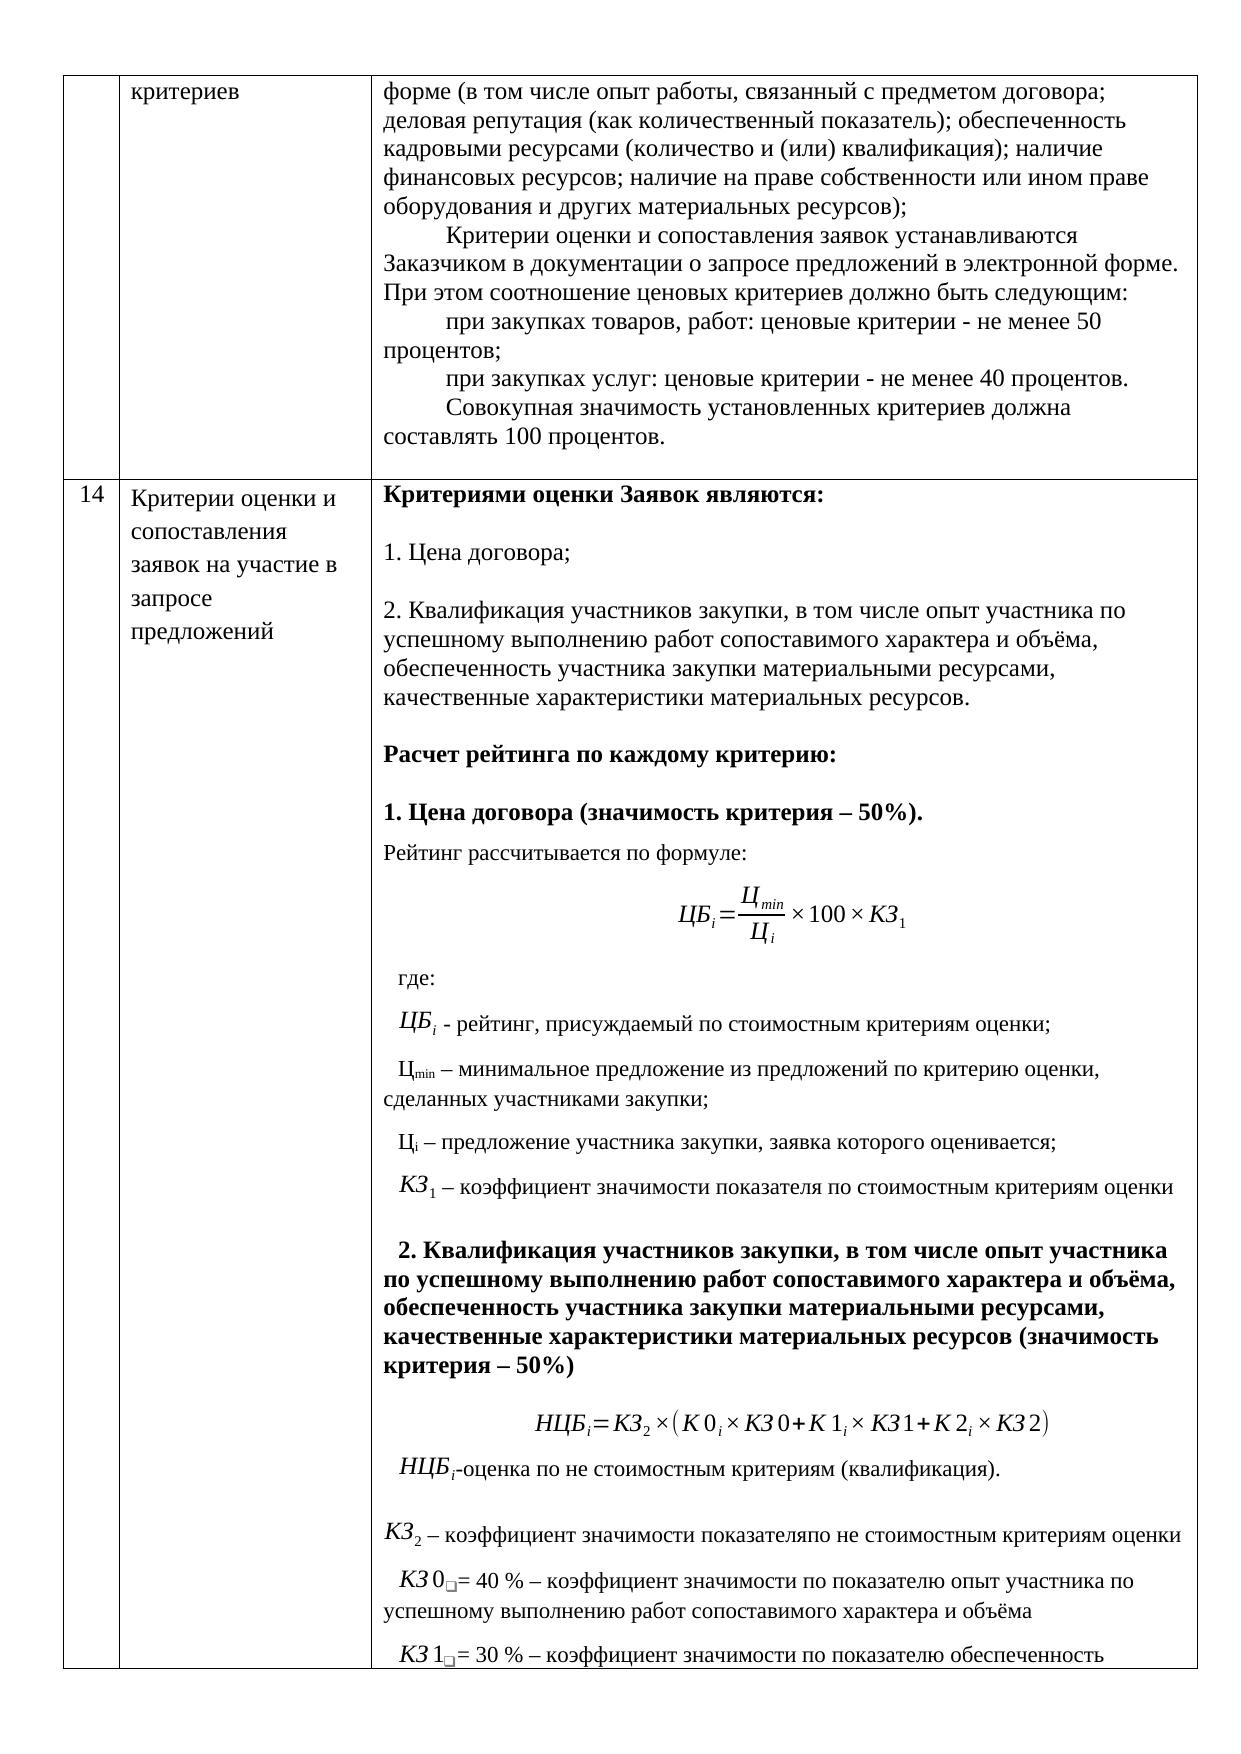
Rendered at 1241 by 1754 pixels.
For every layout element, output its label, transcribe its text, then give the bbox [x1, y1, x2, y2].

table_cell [372, 76, 1197, 478]
table_cell 14 [64, 480, 119, 1668]
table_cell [120, 76, 371, 478]
table_cell 13 [64, 76, 119, 478]
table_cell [120, 480, 371, 1668]
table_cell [372, 480, 1197, 1668]
